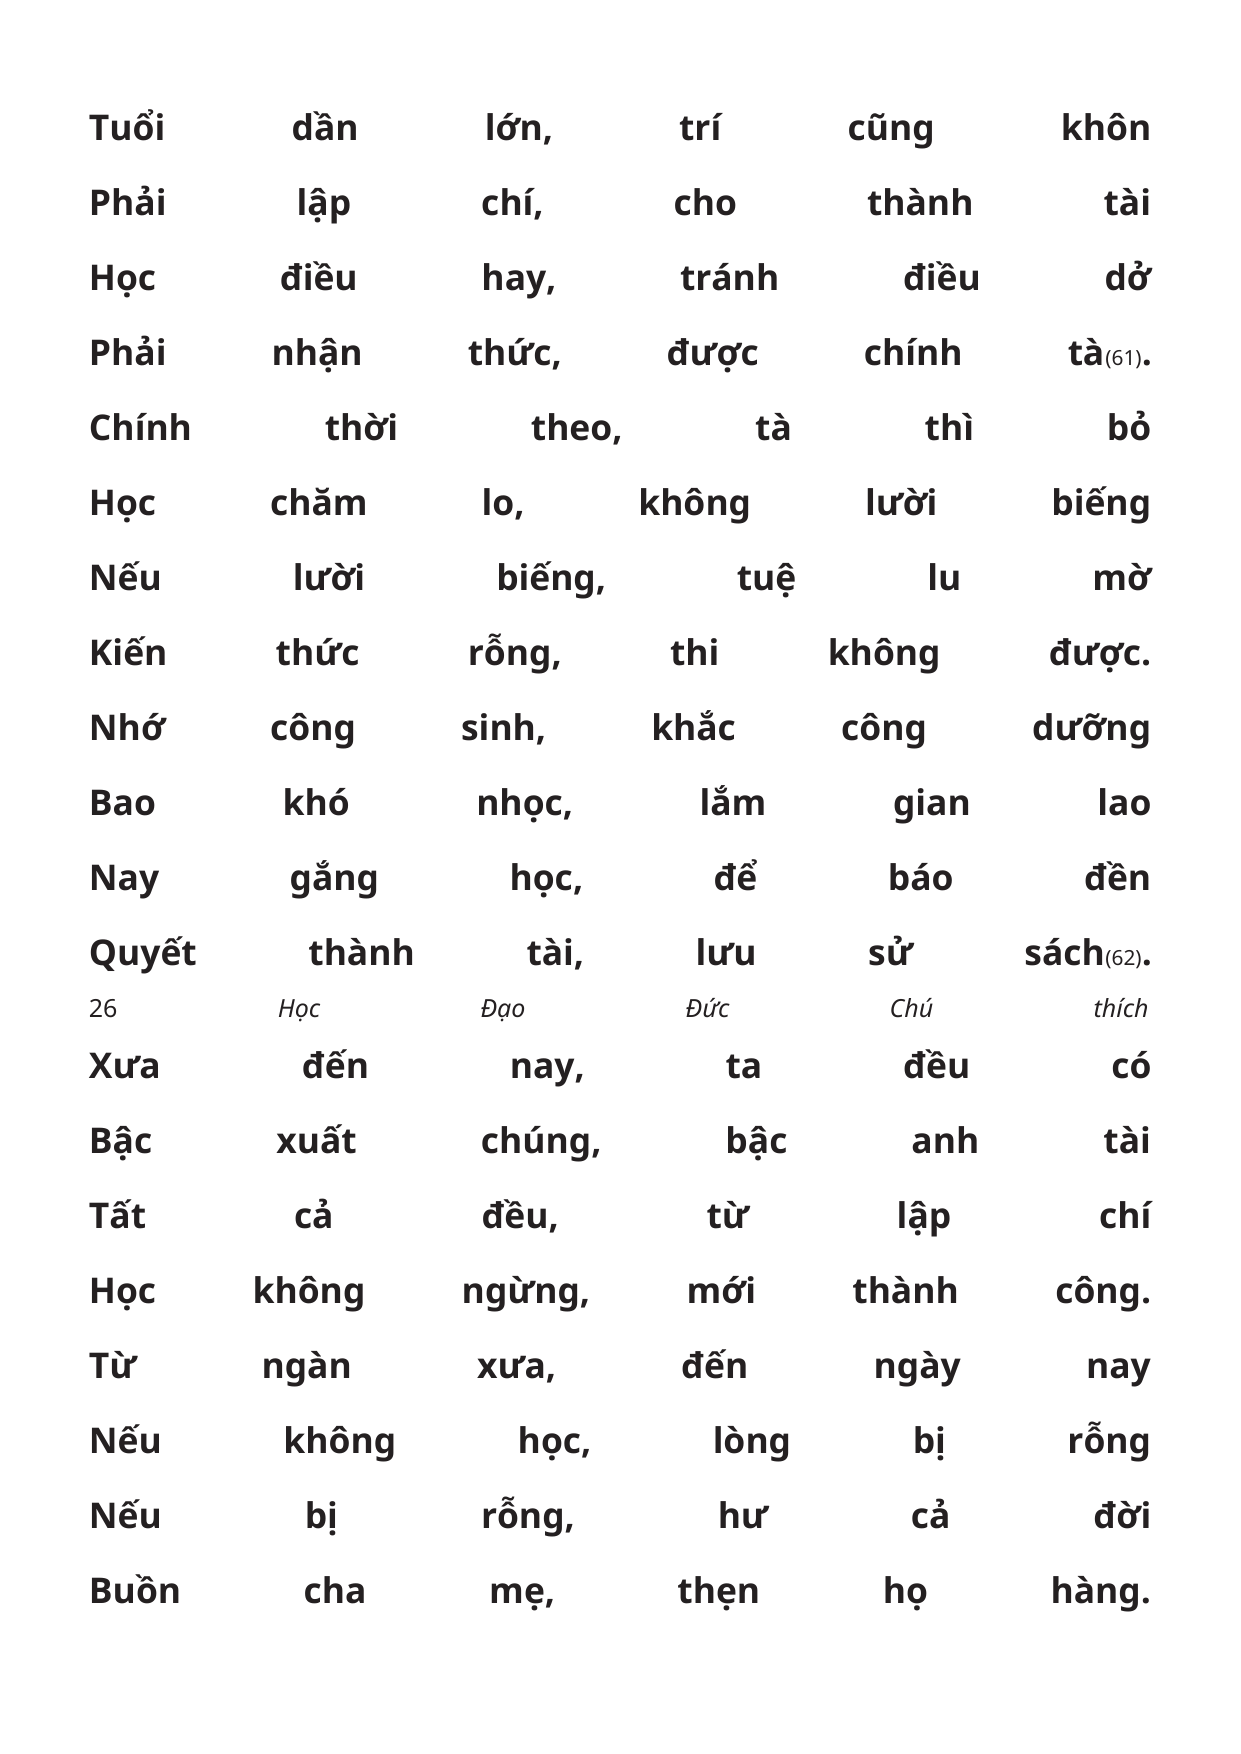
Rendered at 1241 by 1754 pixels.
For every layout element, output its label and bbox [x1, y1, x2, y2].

text [89, 89, 1152, 1627]
